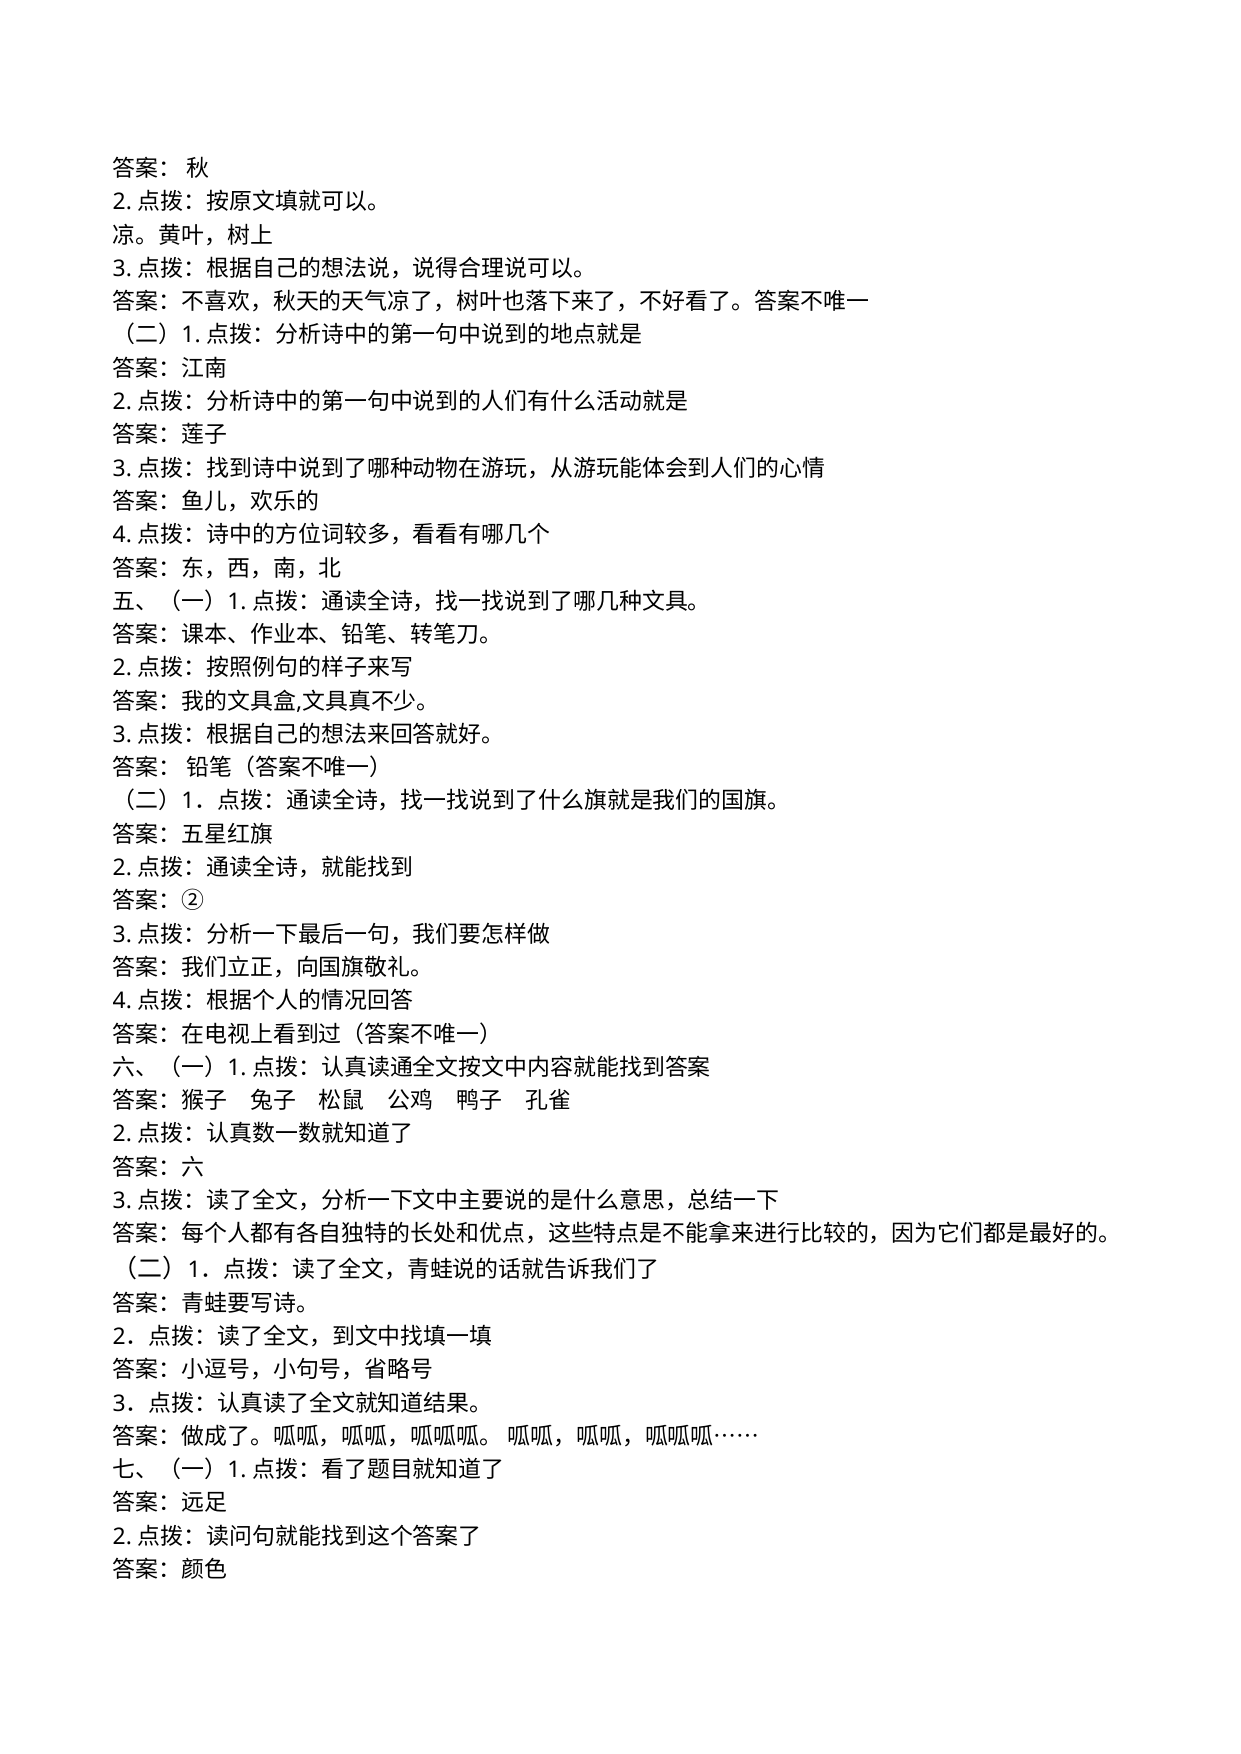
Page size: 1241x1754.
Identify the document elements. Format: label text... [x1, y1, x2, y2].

text 六、（一）1. 点拨：认真读通全文按文中内容就能找到答案 [112, 1049, 1128, 1082]
text 答案：在电视上看到过（答案不唯一） [112, 1015, 1128, 1049]
text 2. 点拨：认真数一数就知道了 [112, 1115, 1128, 1148]
text 3. 点拨：找到诗中说到了哪种动物在游玩，从游玩能体会到人们的心情 [112, 449, 1128, 483]
text 3. 点拨：分析一下最后一句，我们要怎样做 [112, 916, 1128, 949]
text 答案： 铅笔（答案不唯一） [112, 749, 1128, 782]
text 答案：六 [112, 1148, 1128, 1182]
text 答案： 秋 [112, 150, 1128, 183]
text 答案：颜色 [112, 1551, 1128, 1584]
text 2. 点拨：读问句就能找到这个答案了 [112, 1517, 1128, 1551]
text 4. 点拨：诗中的方位词较多，看看有哪几个 [112, 516, 1128, 549]
text 3. 点拨：根据自己的想法来回答就好。 [112, 716, 1128, 749]
text 答案：东，西，南，北 [112, 549, 1128, 583]
text 答案：莲子 [112, 416, 1128, 449]
text 2. 点拨：通读全诗，就能找到 [112, 849, 1128, 882]
text 答案：我的文具盒,文具真不少。 [112, 682, 1128, 716]
text 答案：我们立正，向国旗敬礼。 [112, 949, 1128, 982]
text 3．点拨：认真读了全文就知道结果。 [112, 1384, 1128, 1418]
text 2. 点拨：分析诗中的第一句中说到的人们有什么活动就是 [112, 383, 1128, 416]
text 答案：不喜欢，秋天的天气凉了，树叶也落下来了，不好看了。答案不唯一 [112, 283, 1128, 316]
text 3. 点拨：读了全文，分析一下文中主要说的是什么意思，总结一下 [112, 1182, 1128, 1215]
text 2．点拨：读了全文，到文中找填一填 [112, 1318, 1128, 1351]
text 答案：② [112, 882, 1128, 916]
text 答案：鱼儿，欢乐的 [112, 483, 1128, 516]
text 4. 点拨：根据个人的情况回答 [112, 982, 1128, 1015]
text （二）1．点拨：读了全文，青蛙说的话就告诉我们了 [112, 1248, 1128, 1284]
text （二）1. 点拨：分析诗中的第一句中说到的地点就是 [112, 316, 1128, 350]
text （二）1．点拨：通读全诗，找一找说到了什么旗就是我们的国旗。 [112, 782, 1128, 816]
text 2. 点拨：按原文填就可以。 [112, 183, 1128, 217]
text 答案：远足 [112, 1484, 1128, 1517]
text 2. 点拨：按照例句的样子来写 [112, 649, 1128, 682]
text 答案：课本、作业本、铅笔、转笔刀。 [112, 616, 1128, 649]
text 七、（一）1. 点拨：看了题目就知道了 [112, 1451, 1128, 1484]
text 答案：猴子 兔子 松鼠 公鸡 鸭子 孔雀 [112, 1082, 1128, 1115]
text 答案：青蛙要写诗。 [112, 1284, 1128, 1318]
text 答案：做成了。呱呱，呱呱，呱呱呱。 呱呱，呱呱，呱呱呱…… [112, 1418, 1128, 1451]
text 五、（一）1. 点拨：通读全诗，找一找说到了哪几种文具。 [112, 583, 1128, 616]
text 答案：每个人都有各自独特的长处和优点，这些特点是不能拿来进行比较的，因为它们都是最好的。 [112, 1215, 1128, 1248]
text 答案：五星红旗 [112, 816, 1128, 849]
text 答案：江南 [112, 350, 1128, 383]
text 答案：小逗号，小句号，省略号 [112, 1351, 1128, 1384]
text 3. 点拨：根据自己的想法说，说得合理说可以。 [112, 250, 1128, 283]
text 凉。黄叶，树上 [112, 217, 1128, 250]
